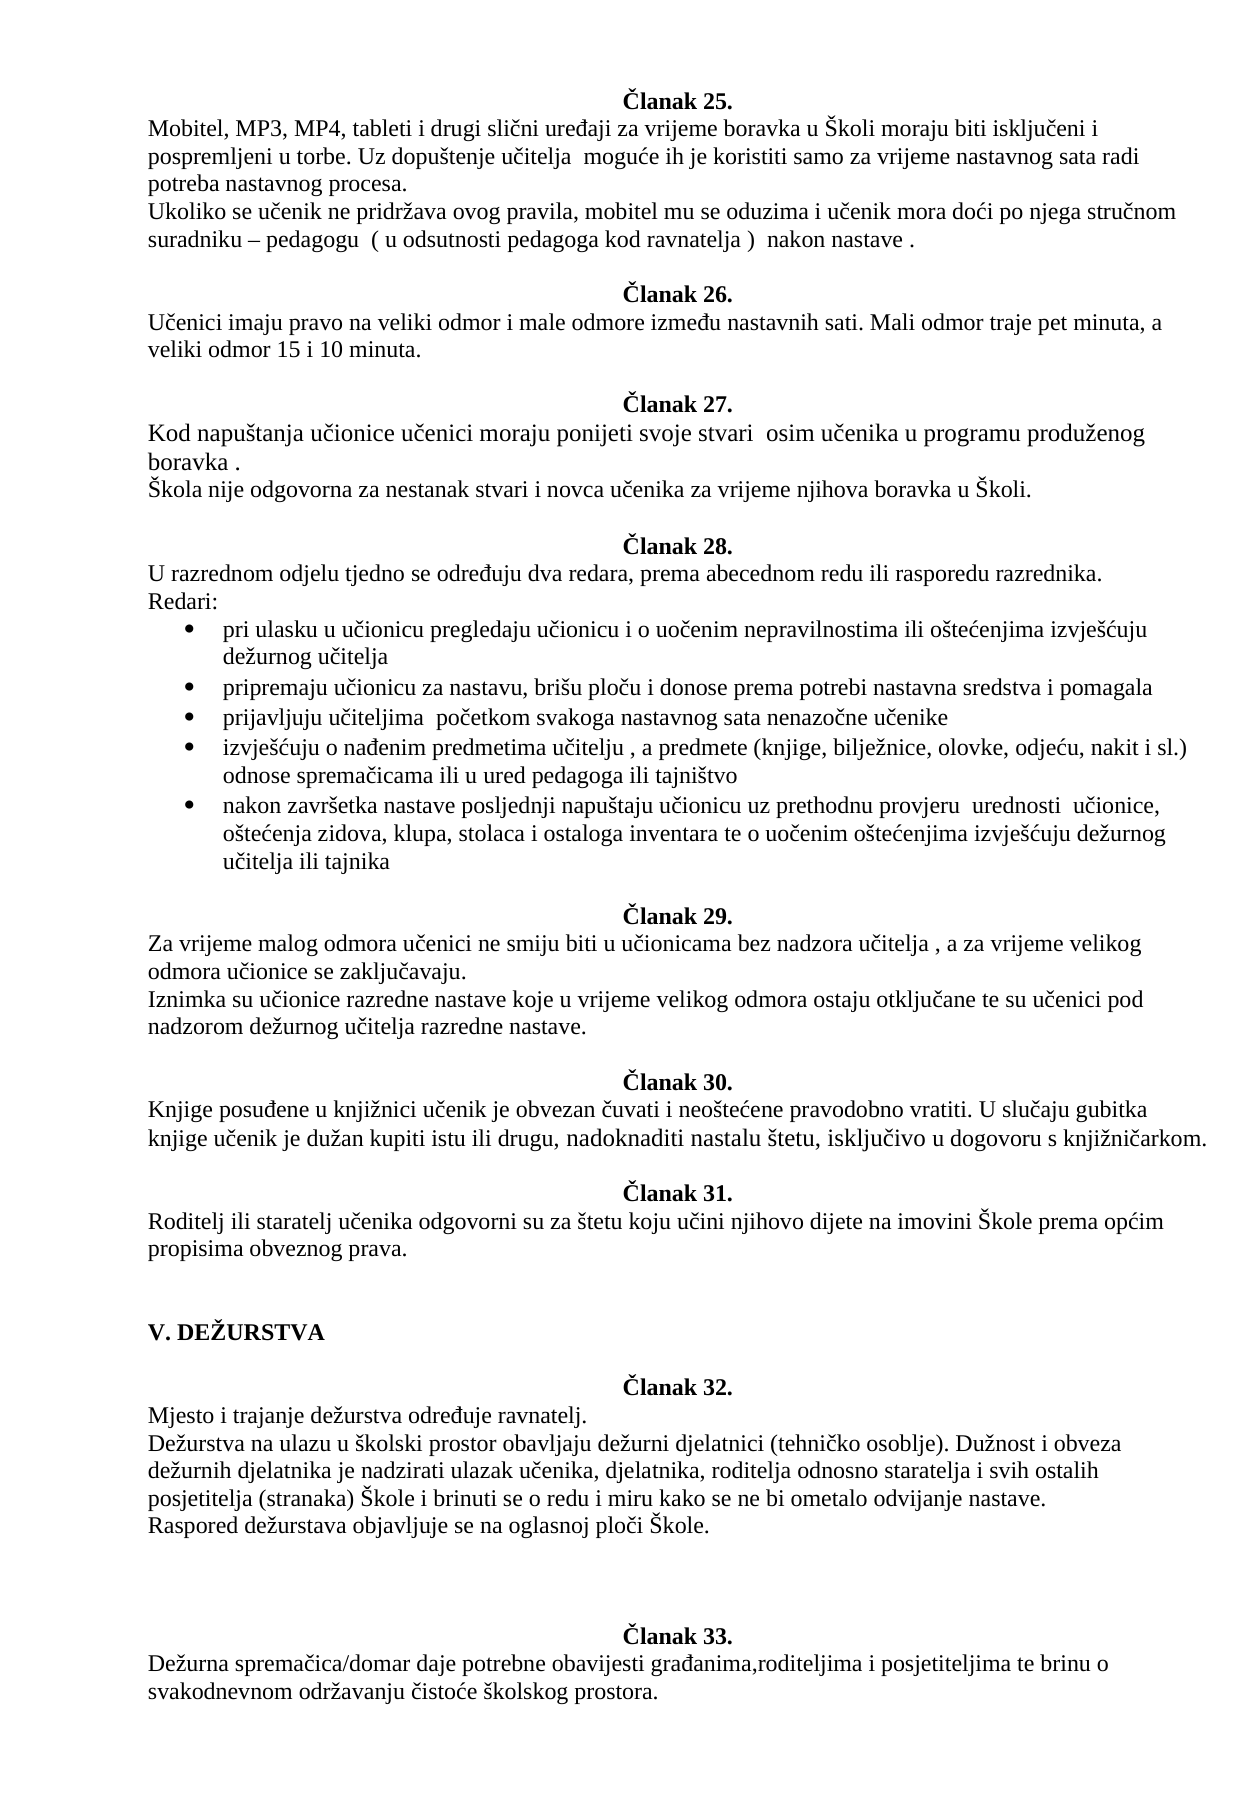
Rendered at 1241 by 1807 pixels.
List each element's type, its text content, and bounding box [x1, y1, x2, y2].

text Članak 27. [148, 390, 1208, 418]
text Škola nije odgovorna za nestanak stvari i novca učenika za vrijeme njihova boravka u Školi. [148, 475, 1208, 503]
text Kod napuštanja učionice učenici moraju ponijeti svoje stvari osim učenika u programu produženog boravka . [148, 418, 1208, 475]
text Članak 29. [148, 902, 1208, 929]
text Članak 33. [148, 1622, 1208, 1649]
list nakon završetka nastave posljednji napuštaju učionicu uz prethodnu provjeru urednosti učionice, oštećenja zidova, klupa, stolaca i ostaloga inventara te o uočenim oštećenjima izvješćuju dežurnog učitelja ili tajnika [185, 791, 1208, 874]
text Mobitel, MP3, MP4, tableti i drugi slični uređaji za vrijeme boravka u Školi moraju biti isključeni i pospremljeni u torbe. Uz dopuštenje učitelja moguće ih je koristiti samo za vrijeme nastavnog sata radi potreba nastavnog procesa. [148, 114, 1208, 197]
text Roditelj ili staratelj učenika odgovorni su za štetu koju učini njihovo dijete na imovini Škole prema općim propisima obveznog prava. [148, 1207, 1208, 1262]
text V. DEŽURSTVA [148, 1318, 1208, 1346]
text Učenici imaju pravo na veliki odmor i male odmore između nastavnih sati. Mali odmor traje pet minuta, a veliki odmor 15 i 10 minuta. [148, 307, 1208, 363]
list izvješćuju o nađenim predmetima učitelju , a predmete (knjige, bilježnice, olovke, odjeću, nakit i sl.) odnose spremačicama ili u ured pedagoga ili tajništvo [185, 733, 1208, 789]
text U razrednom odjelu tjedno se određuju dva redara, prema abecednom redu ili rasporedu razrednika. [148, 559, 1208, 587]
text Ukoliko se učenik ne pridržava ovog pravila, mobitel mu se oduzima i učenik mora doći po njega stručnom suradniku – pedagogu ( u odsutnosti pedagoga kod ravnatelja ) nakon nastave . [148, 197, 1208, 252]
text Redari: [148, 587, 1208, 614]
text Članak 32. [148, 1373, 1208, 1401]
text Dežurstva na ulazu u školski prostor obavljaju dežurni djelatnici (tehničko osoblje). Dužnost i obveza dežurnih djelatnika je nadzirati ulazak učenika, djelatnika, roditelja odnosno staratelja i svih ostalih posjetitelja (stranaka) Škole i brinuti se o redu i miru kako se ne bi ometalo odvijanje nastave. [148, 1429, 1208, 1511]
text Knjige posuđene u knjižnici učenik je obvezan čuvati i neoštećene pravodobno vratiti. U slučaju gubitka knjige učenik je dužan kupiti istu ili drugu, nadoknaditi nastalu štetu, isključivo u dogovoru s knjižničarkom. [148, 1095, 1208, 1151]
text Iznimka su učionice razredne nastave koje u vrijeme velikog odmora ostaju otključane te su učenici pod nadzorom dežurnog učitelja razredne nastave. [148, 985, 1208, 1040]
text Članak 26. [148, 280, 1208, 307]
text Članak 25. [148, 87, 1208, 114]
text Za vrijeme malog odmora učenici ne smiju biti u učionicama bez nadzora učitelja , a za vrijeme velikog odmora učionice se zaključavaju. [148, 929, 1208, 985]
text Raspored dežurstava objavljuje se na oglasnoj ploči Škole. [148, 1511, 1208, 1539]
text Članak 30. [148, 1067, 1208, 1095]
list pri ulasku u učionicu pregledaju učionicu i o uočenim nepravilnostima ili oštećenjima izvješćuju dežurnog učitelja [185, 614, 1208, 670]
list pripremaju učionicu za nastavu, brišu ploču i donose prema potrebi nastavna sredstva i pomagala [185, 673, 1208, 700]
text Članak 28. [148, 532, 1208, 559]
text Mjesto i trajanje dežurstva određuje ravnatelj. [148, 1401, 1208, 1429]
text Dežurna spremačica/domar daje potrebne obavijesti građanima,roditeljima i posjetiteljima te brinu o svakodnevnom održavanju čistoće školskog prostora. [148, 1649, 1208, 1705]
list prijavljuju učiteljima početkom svakoga nastavnog sata nenazočne učenike [185, 703, 1208, 731]
text Članak 31. [148, 1179, 1208, 1207]
